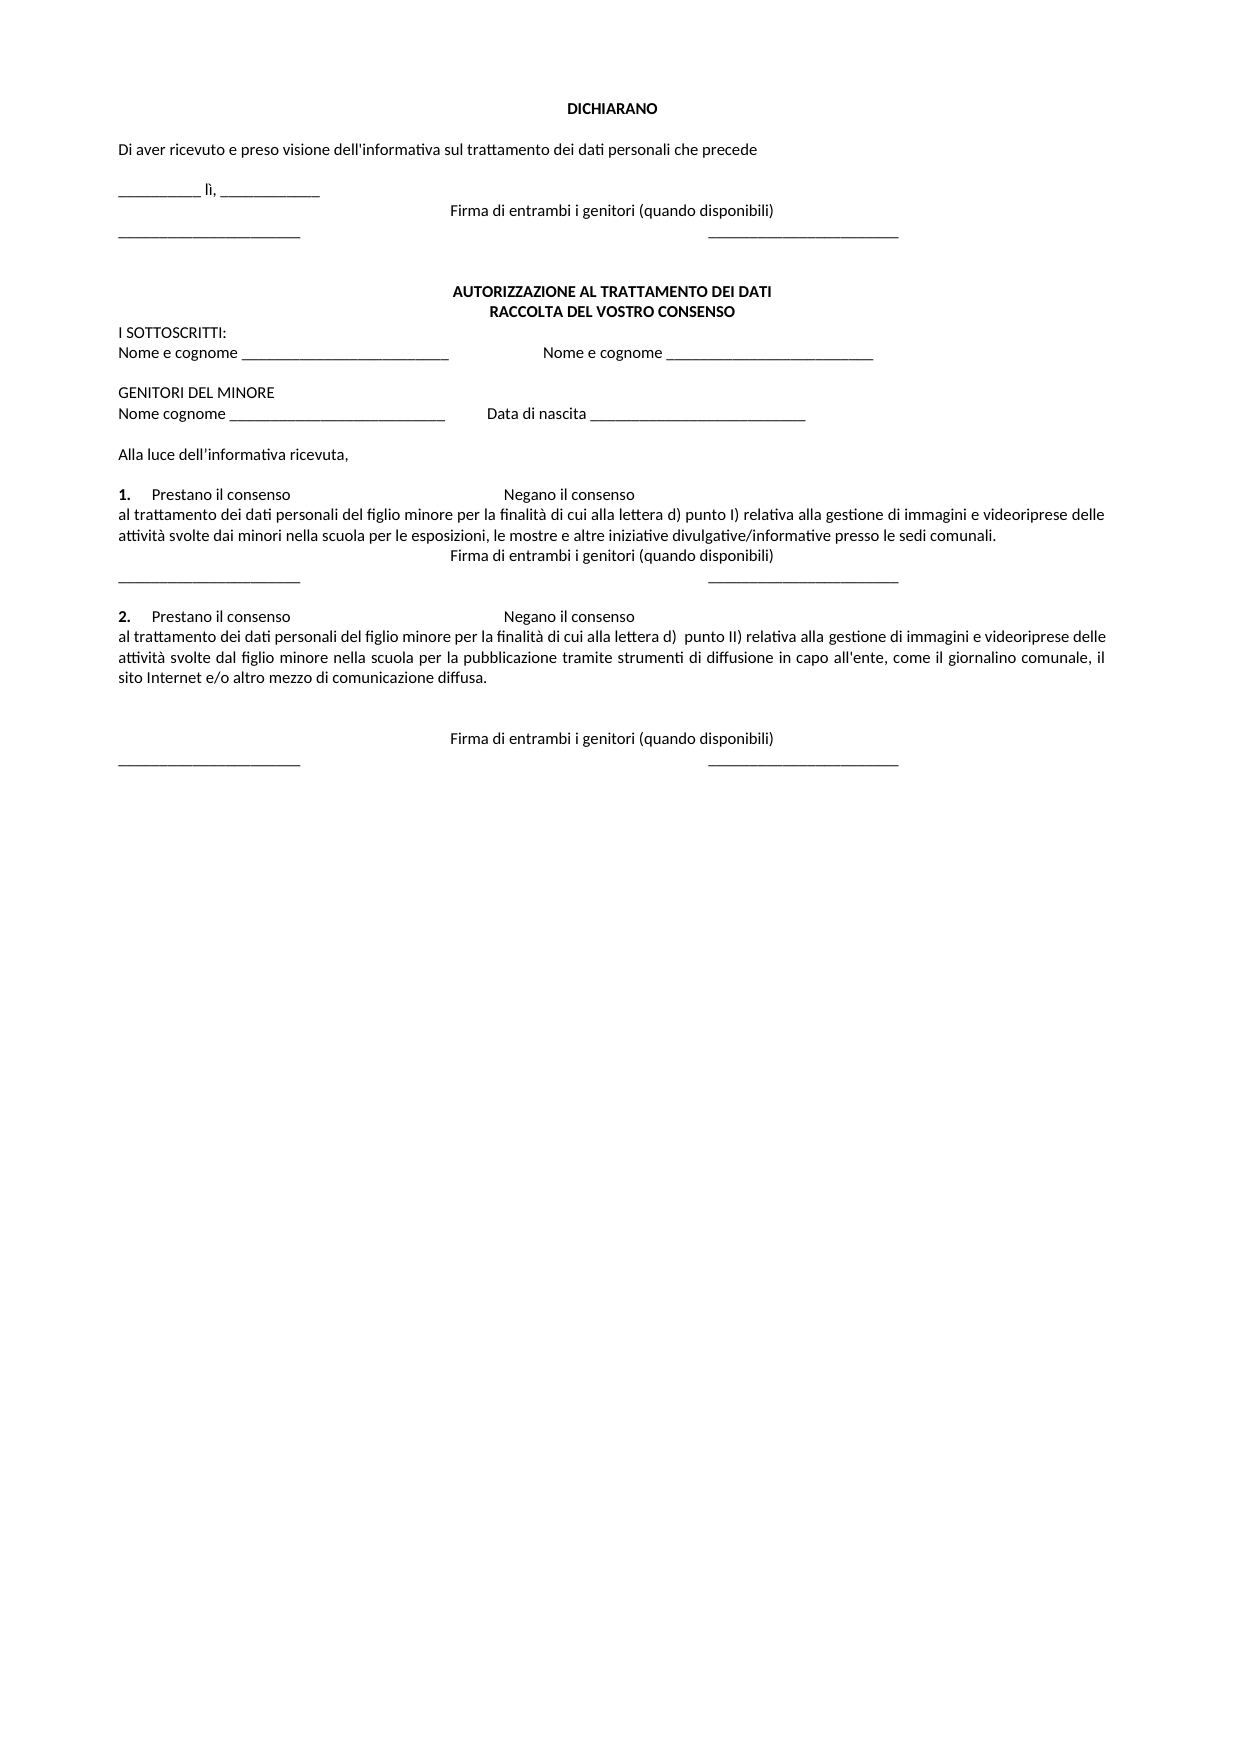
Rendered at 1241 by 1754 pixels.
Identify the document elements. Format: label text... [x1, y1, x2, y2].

text GENITORI DEL MINORE [118, 383, 1106, 403]
text al trattamento dei dati personali del figlio minore per la finalità di cui alla lettera d) punto II) relativa alla gestione di immagini e videoriprese delle attività svolte dal figlio minore nella scuola per la pubblicazione tramite strumenti di diffusione in capo all'ente, come il giornalino comunale, il sito Internet e/o altro mezzo di comunicazione diffusa. [118, 627, 1106, 687]
text DICHIARANO [118, 98, 1106, 119]
text Nome e cognome _________________________ Nome e cognome _________________________ [118, 342, 1106, 362]
text ______________________ _______________________ [118, 748, 1106, 769]
text Firma di entrambi i genitori (quando disponibili) [118, 200, 1106, 220]
text I SOTTOSCRITTI: [118, 322, 1106, 342]
text Di aver ricevuto e preso visione dell'informativa sul trattamento dei dati personali che precede [118, 139, 1106, 159]
text AUTORIZZAZIONE AL TRATTAMENTO DEI DATI [118, 281, 1106, 302]
text RACCOLTA DEL VOSTRO CONSENSO [118, 302, 1106, 322]
text 2. Prestano il consenso Negano il consenso [118, 606, 1106, 627]
text 1. Prestano il consenso Negano il consenso [118, 484, 1106, 505]
text __________ lì, ____________ [118, 180, 1106, 200]
text Firma di entrambi i genitori (quando disponibili) [118, 728, 1106, 748]
text al trattamento dei dati personali del figlio minore per la finalità di cui alla lettera d) punto I) relativa alla gestione di immagini e videoriprese delle attività svolte dai minori nella scuola per le esposizioni, le mostre e altre iniziative divulgative/informative presso le sedi comunali. [118, 505, 1106, 545]
text Firma di entrambi i genitori (quando disponibili) [118, 545, 1106, 566]
text Alla luce dell’informativa ricevuta, [118, 444, 1106, 464]
text Nome cognome __________________________ Data di nascita __________________________ [118, 403, 1106, 423]
text ______________________ _______________________ [118, 566, 1106, 586]
text ______________________ _______________________ [118, 220, 1106, 241]
